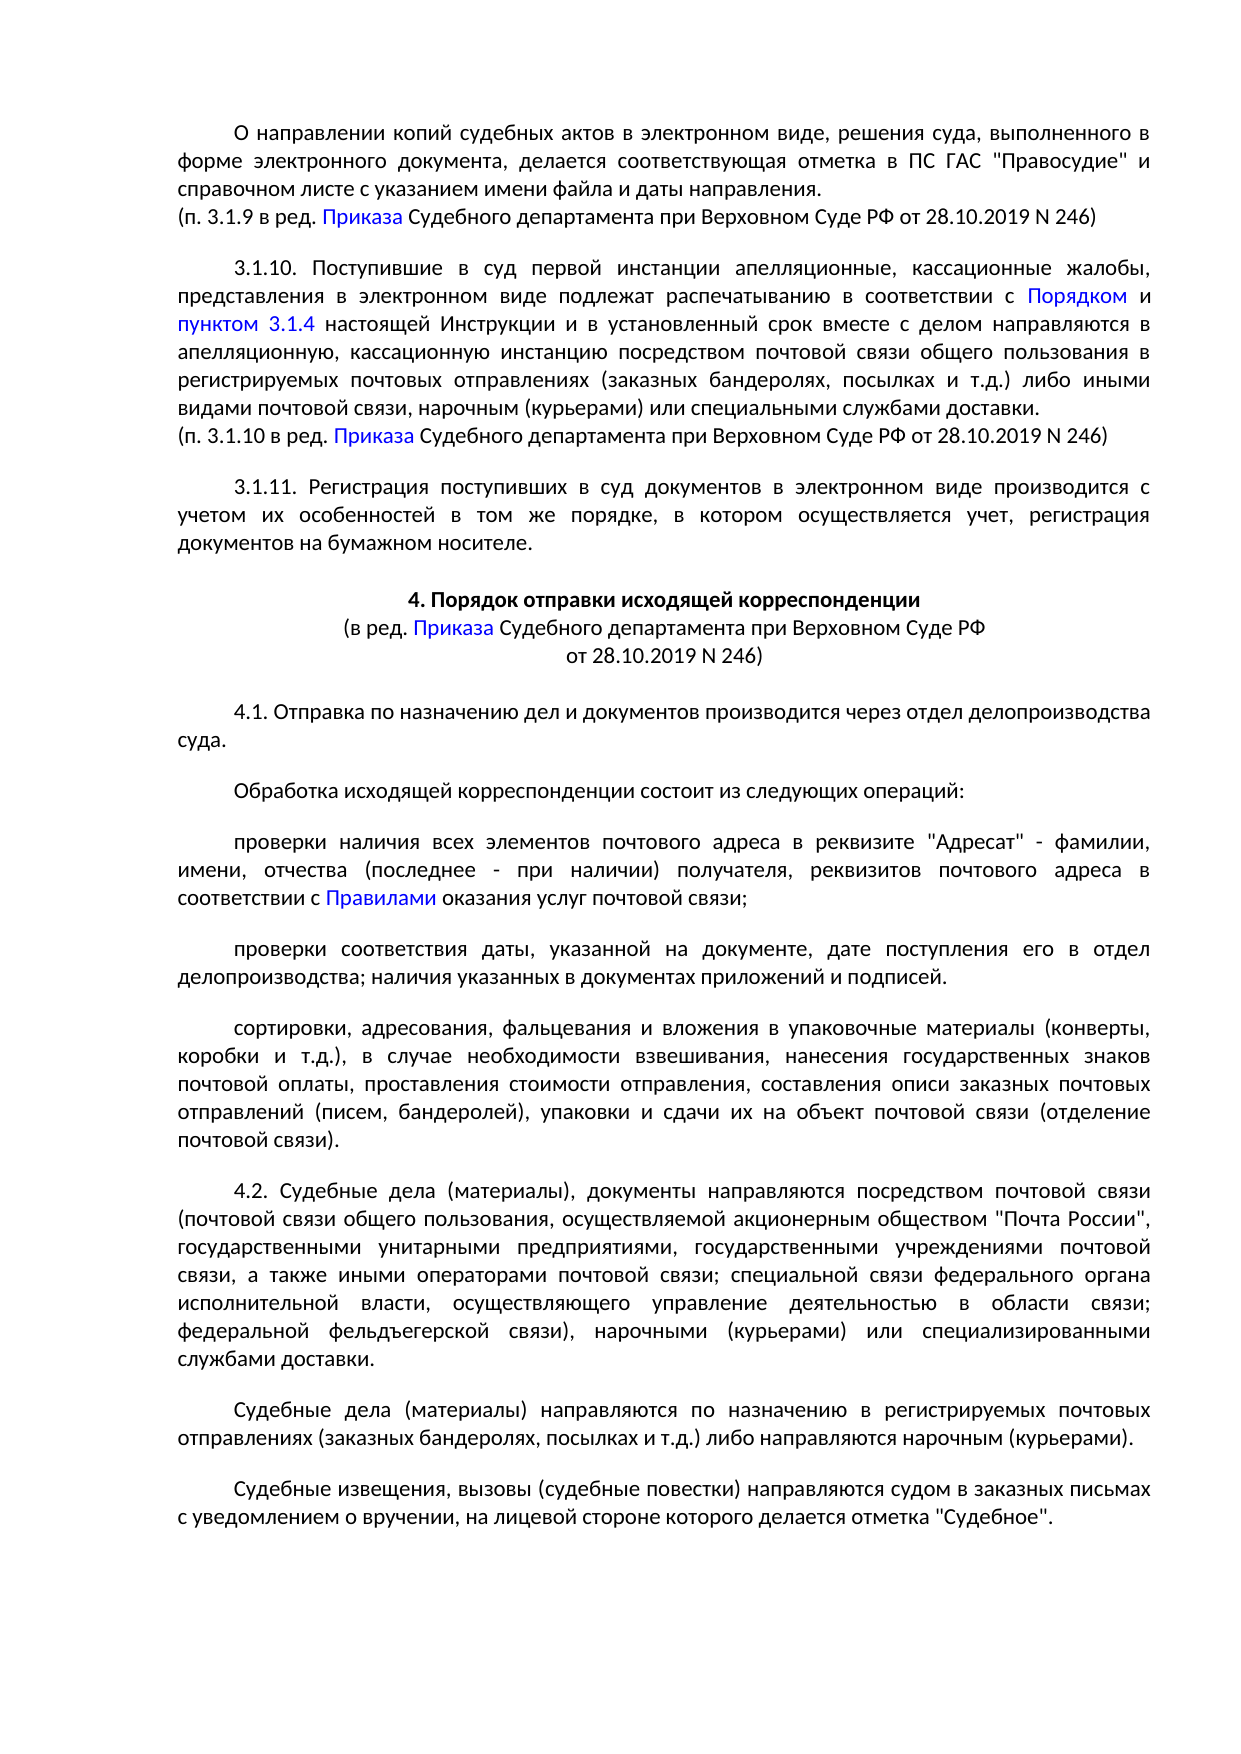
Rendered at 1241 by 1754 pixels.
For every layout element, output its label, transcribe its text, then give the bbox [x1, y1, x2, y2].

text проверки соответствия даты, указанной на документе, дате поступления его в отдел делопроизводства; наличия указанных в документах приложений и подписей. [177, 934, 1152, 990]
text от 28.10.2019 N 246) [177, 641, 1152, 669]
text Судебные извещения, вызовы (судебные повестки) направляются судом в заказных письмах с уведомлением о вручении, на лицевой стороне которого делается отметка "Судебное". [177, 1474, 1152, 1530]
text 4.1. Отправка по назначению дел и документов производится через отдел делопроизводства суда. [177, 697, 1152, 753]
text (п. 3.1.10 в ред. Приказа Судебного департамента при Верховном Суде РФ от 28.10.2019 N 246) [177, 421, 1152, 449]
text (п. 3.1.9 в ред. Приказа Судебного департамента при Верховном Суде РФ от 28.10.2019 N 246) [177, 202, 1152, 230]
text проверки наличия всех элементов почтового адреса в реквизите "Адресат" - фамилии, имени, отчества (последнее - при наличии) получателя, реквизитов почтового адреса в соответствии с Правилами оказания услуг почтовой связи; [177, 827, 1152, 911]
text 4. Порядок отправки исходящей корреспонденции [177, 585, 1152, 613]
text О направлении копий судебных актов в электронном виде, решения суда, выполненного в форме электронного документа, делается соответствующая отметка в ПС ГАС "Правосудие" и справочном листе с указанием имени файла и даты направления. [177, 118, 1152, 202]
text 3.1.11. Регистрация поступивших в суд документов в электронном виде производится с учетом их особенностей в том же порядке, в котором осуществляется учет, регистрация документов на бумажном носителе. [177, 472, 1152, 556]
text (в ред. Приказа Судебного департамента при Верховном Суде РФ [177, 613, 1152, 641]
text Обработка исходящей корреспонденции состоит из следующих операций: [177, 776, 1152, 804]
text сортировки, адресования, фальцевания и вложения в упаковочные материалы (конверты, коробки и т.д.), в случае необходимости взвешивания, нанесения государственных знаков почтовой оплаты, проставления стоимости отправления, составления описи заказных почтовых отправлений (писем, бандеролей), упаковки и сдачи их на объект почтовой связи (отделение почтовой связи). [177, 1013, 1152, 1153]
text 4.2. Судебные дела (материалы), документы направляются посредством почтовой связи (почтовой связи общего пользования, осуществляемой акционерным обществом "Почта России", государственными унитарными предприятиями, государственными учреждениями почтовой связи, а также иными операторами почтовой связи; специальной связи федерального органа исполнительной власти, осуществляющего управление деятельностью в области связи; федеральной фельдъегерской связи), нарочными (курьерами) или специализированными службами доставки. [177, 1176, 1152, 1372]
text Судебные дела (материалы) направляются по назначению в регистрируемых почтовых отправлениях (заказных бандеролях, посылках и т.д.) либо направляются нарочным (курьерами). [177, 1395, 1152, 1451]
text 3.1.10. Поступившие в суд первой инстанции апелляционные, кассационные жалобы, представления в электронном виде подлежат распечатыванию в соответствии с Порядком и пунктом 3.1.4 настоящей Инструкции и в установленный срок вместе с делом направляются в апелляционную, кассационную инстанцию посредством почтовой связи общего пользования в регистрируемых почтовых отправлениях (заказных бандеролях, посылках и т.д.) либо иными видами почтовой связи, нарочным (курьерами) или специальными службами доставки. [177, 253, 1152, 421]
